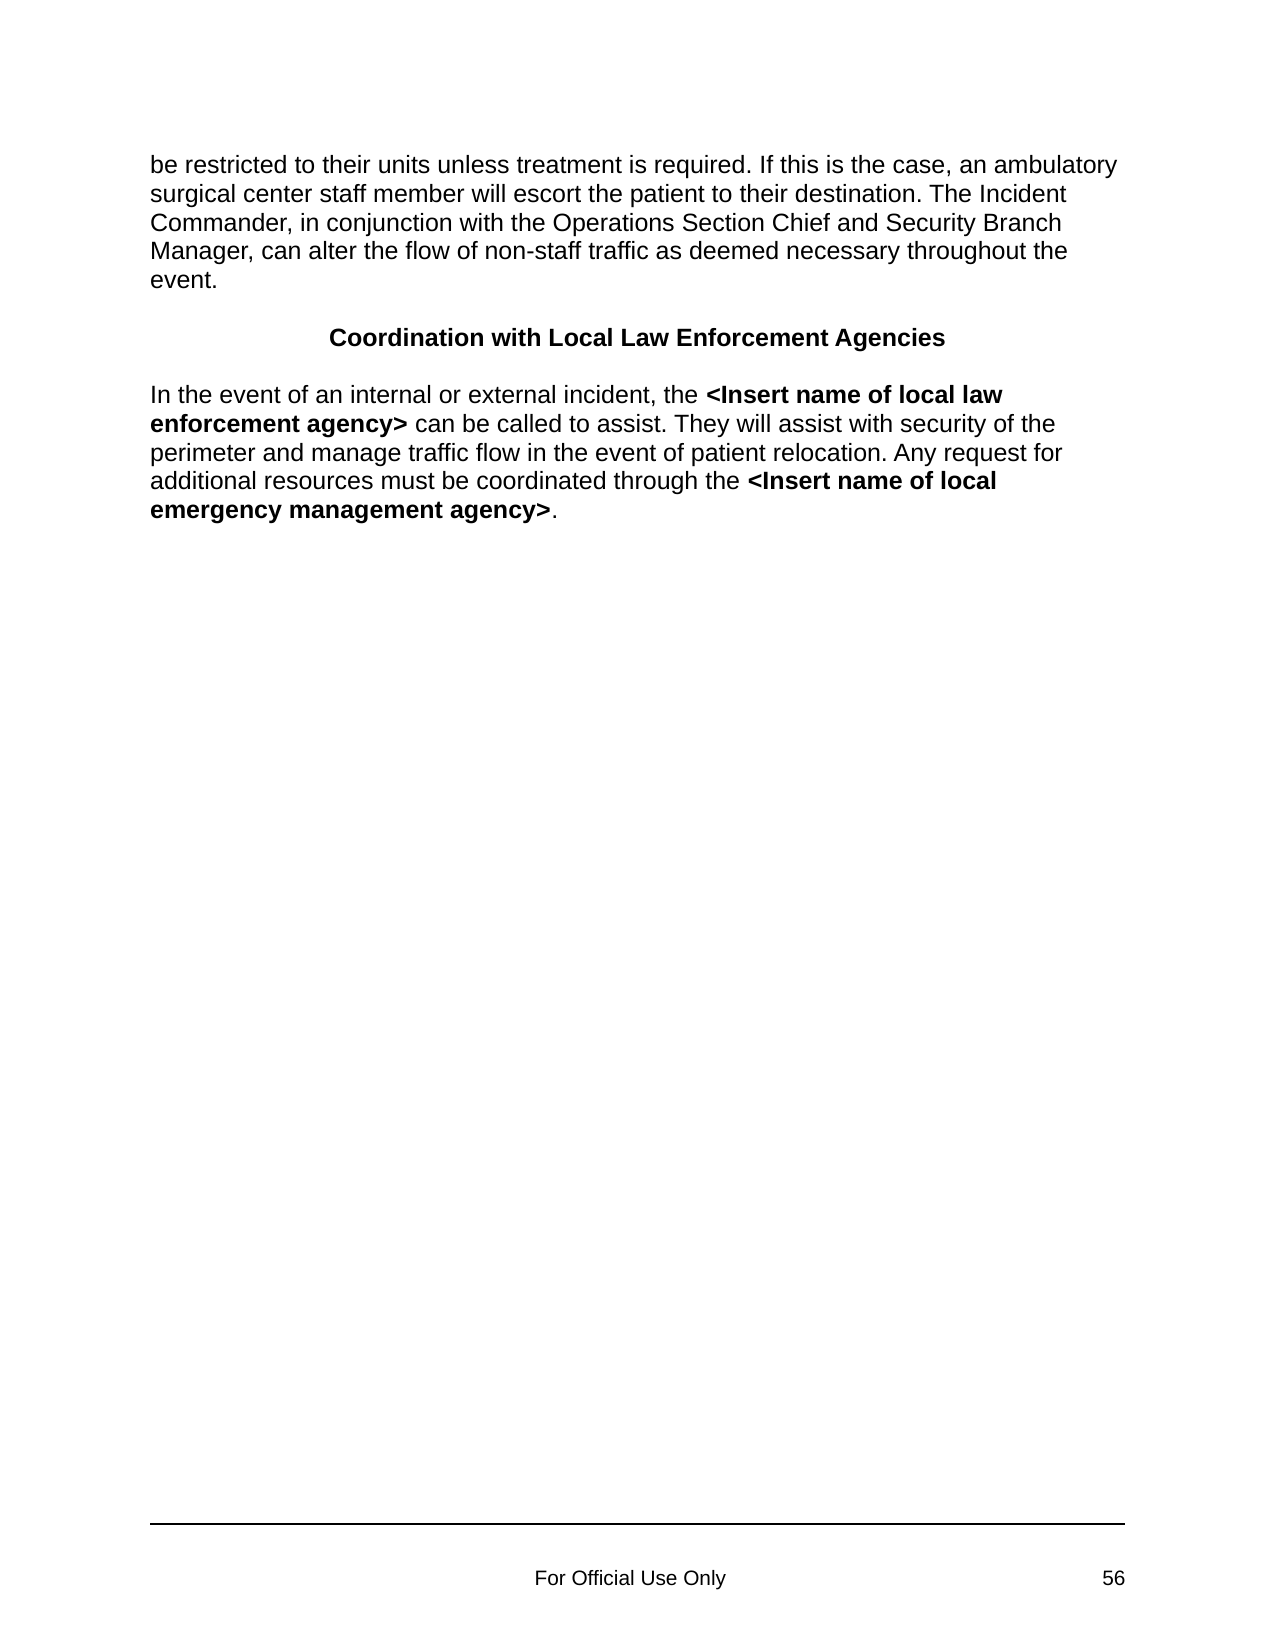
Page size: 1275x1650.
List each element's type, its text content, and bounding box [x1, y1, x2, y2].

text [150, 150, 1125, 294]
text Coordination with Local Law Enforcement Agencies [150, 322, 1125, 351]
text In the event of an internal or external incident, the <Insert name of local law enforcement agency> can be called to assist. They will assist with security of the perimeter and manage traffic flow in the event of patient relocation. Any request for additional resources must be coordinated through the <Insert name of local emergency management agency>. [150, 380, 1125, 524]
